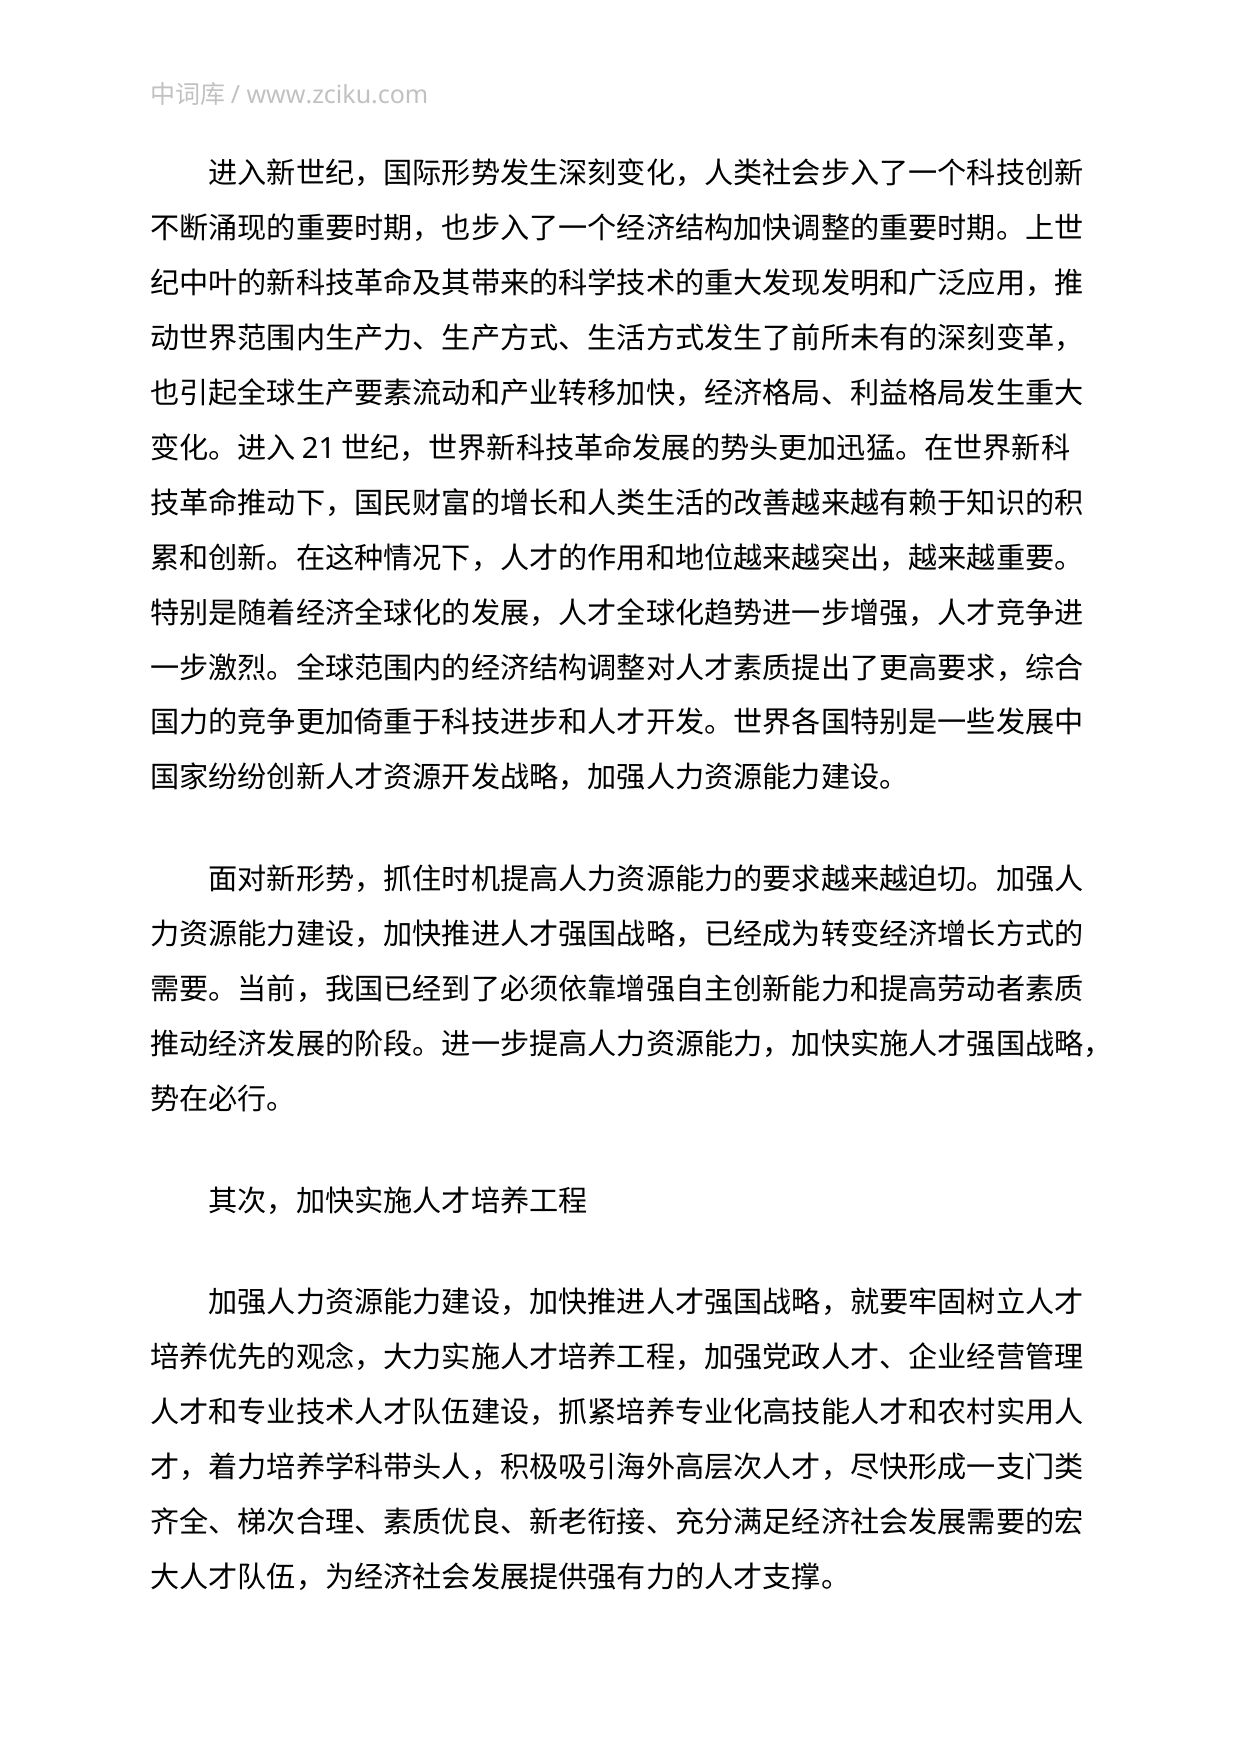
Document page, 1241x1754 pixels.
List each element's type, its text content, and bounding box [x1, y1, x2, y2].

text 面对新形势，抓住时机提高人力资源能力的要求越来越迫切。加强人力资源能力建设，加快推进人才强国战略，已经成为转变经济增长方式的需要。当前，我国已经到了必须依靠增强自主创新能力和提高劳动者素质推动经济发展的阶段。进一步提高人力资源能力，加快实施人才强国战略，势在必行。 [150, 856, 1090, 1118]
text 进入新世纪，国际形势发生深刻变化，人类社会步入了一个科技创新不断涌现的重要时期，也步入了一个经济结构加快调整的重要时期。上世纪中叶的新科技革命及其带来的科学技术的重大发现发明和广泛应用，推动世界范围内生产力、生产方式、生活方式发生了前所未有的深刻变革，也引起全球生产要素流动和产业转移加快，经济格局、利益格局发生重大变化。进入21世纪，世界新科技革命发展的势头更加迅猛。在世界新科技革命推动下，国民财富的增长和人类生活的改善越来越有赖于知识的积累和创新。在这种情况下，人才的作用和地位越来越突出，越来越重要。特别是随着经济全球化的发展，人才全球化趋势进一步增强，人才竞争进一步激烈。全球范围内的经济结构调整对人才素质提出了更高要求，综合国力的竞争更加倚重于科技进步和人才开发。世界各国特别是一些发展中国家纷纷创新人才资源开发战略，加强人力资源能力建设。 [150, 150, 1090, 796]
text 其次，加快实施人才培养工程 [150, 1177, 1090, 1219]
text 加强人力资源能力建设，加快推进人才强国战略，就要牢固树立人才培养优先的观念，大力实施人才培养工程，加强党政人才、企业经营管理人才和专业技术人才队伍建设，抓紧培养专业化高技能人才和农村实用人才，着力培养学科带头人，积极吸引海外高层次人才，尽快形成一支门类齐全、梯次合理、素质优良、新老衔接、充分满足经济社会发展需要的宏大人才队伍，为经济社会发展提供强有力的人才支撑。 [150, 1279, 1090, 1596]
